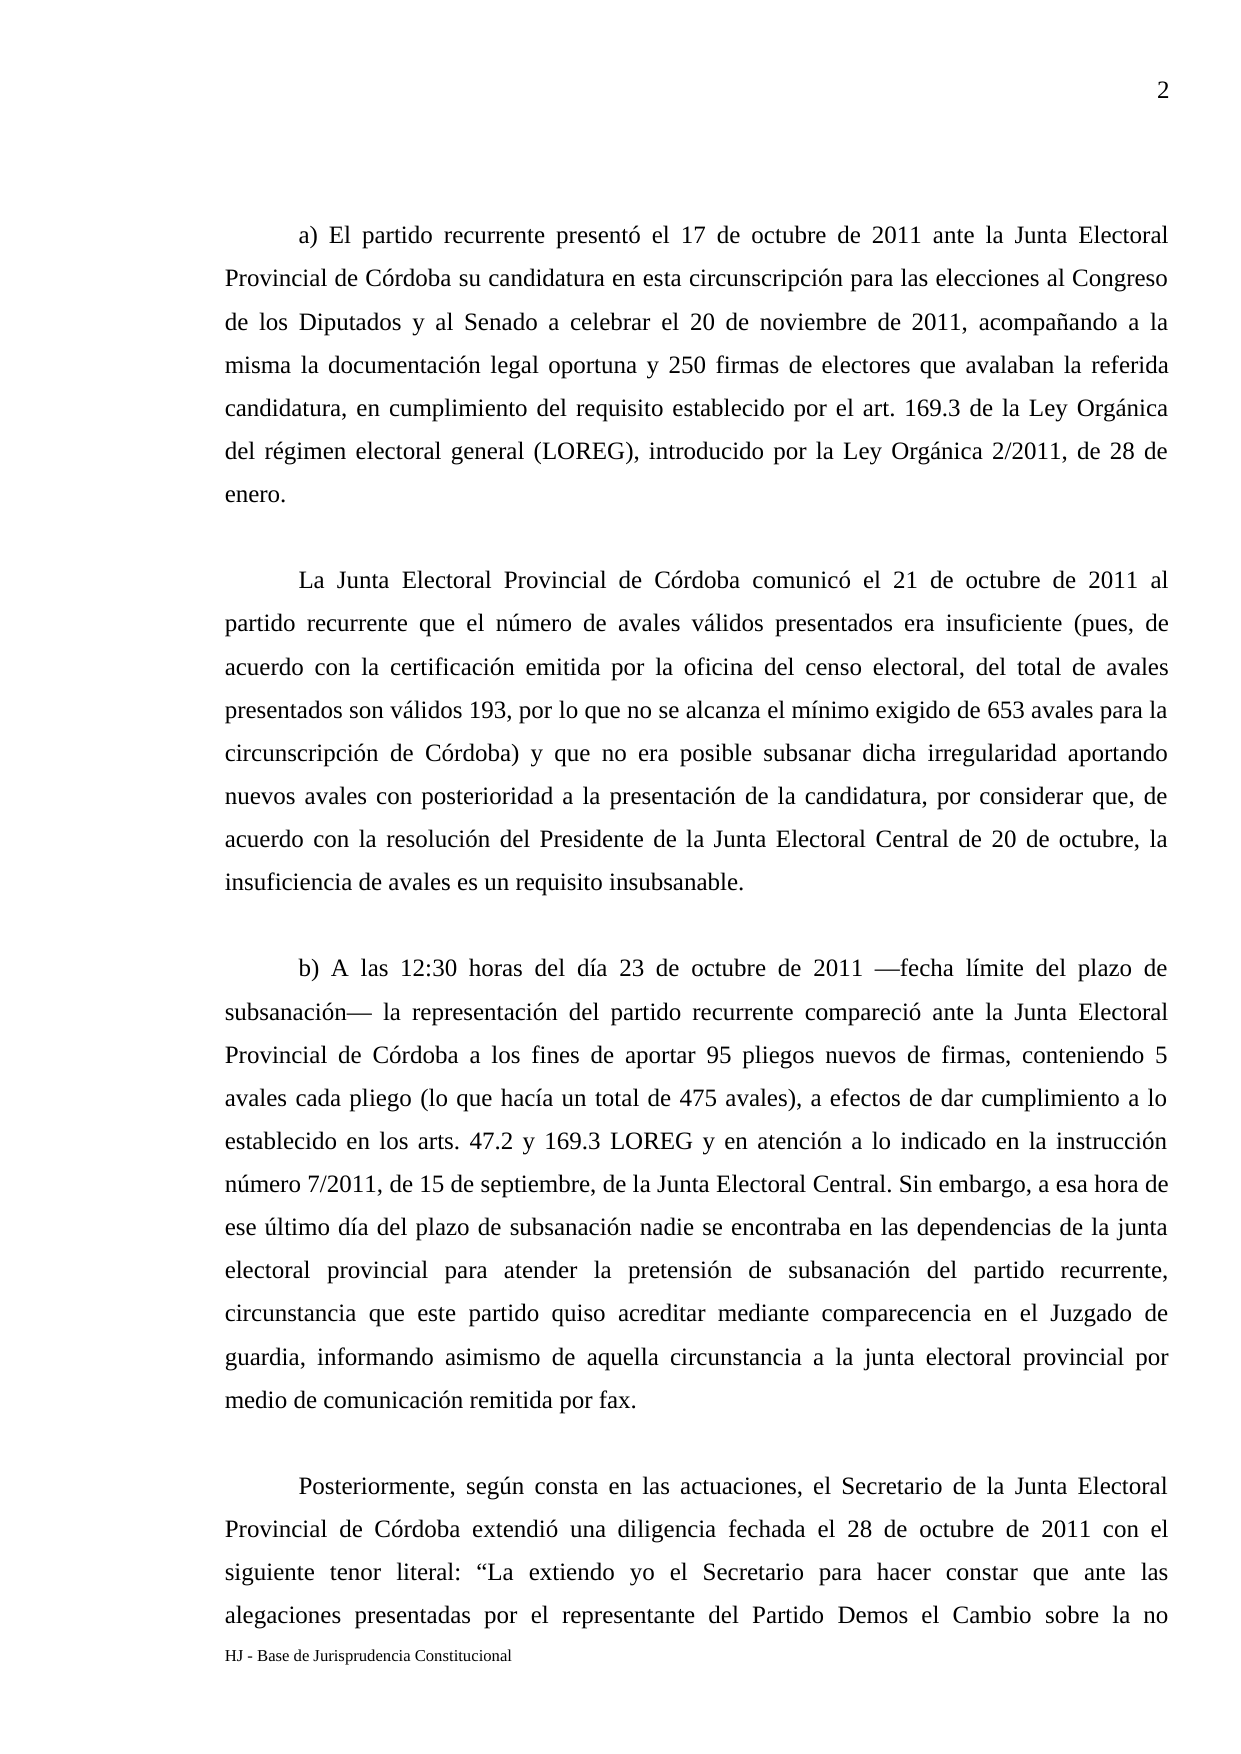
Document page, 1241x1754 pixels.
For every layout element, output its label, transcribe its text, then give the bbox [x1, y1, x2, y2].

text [224, 1471, 1169, 1629]
text a) El partido recurrente presentó el 17 de octubre de 2011 ante la Junta Electoral Provincial de Córdoba su candidatura en esta circunscripción para las elecciones al Congreso de los Diputados y al Senado a celebrar el 20 de noviembre de 2011, acompañando a la misma la documentación legal oportuna y 250 firmas de electores que avalaban la referida candidatura, en cumplimiento del requisito establecido por el art. 169.3 de la Ley Orgánica del régimen electoral general (LOREG), introducido por la Ley Orgánica 2/2011, de 28 de enero. [224, 220, 1169, 508]
text b) A las 12:30 horas del día 23 de octubre de 2011 —fecha límite del plazo de subsanación— la representación del partido recurrente compareció ante la Junta Electoral Provincial de Córdoba a los fines de aportar 95 pliegos nuevos de firmas, conteniendo 5 avales cada pliego (lo que hacía un total de 475 avales), a efectos de dar cumplimiento a lo establecido en los arts. 47.2 y 169.3 LOREG y en atención a lo indicado en la instrucción número 7/2011, de 15 de septiembre, de la Junta Electoral Central. Sin embargo, a esa hora de ese último día del plazo de subsanación nadie se encontraba en las dependencias de la junta electoral provincial para atender la pretensión de subsanación del partido recurrente, circunstancia que este partido quiso acreditar mediante comparecencia en el Juzgado de guardia, informando asimismo de aquella circunstancia a la junta electoral provincial por medio de comunicación remitida por fax. [224, 953, 1169, 1413]
text La Junta Electoral Provincial de Córdoba comunicó el 21 de octubre de 2011 al partido recurrente que el número de avales válidos presentados era insuficiente (pues, de acuerdo con la certificación emitida por la oficina del censo electoral, del total de avales presentados son válidos 193, por lo que no se alcanza el mínimo exigido de 653 avales para la circunscripción de Córdoba) y que no era posible subsanar dicha irregularidad aportando nuevos avales con posterioridad a la presentación de la candidatura, por considerar que, de acuerdo con la resolución del Presidente de la Junta Electoral Central de 20 de octubre, la insuficiencia de avales es un requisito insubsanable. [224, 565, 1169, 896]
